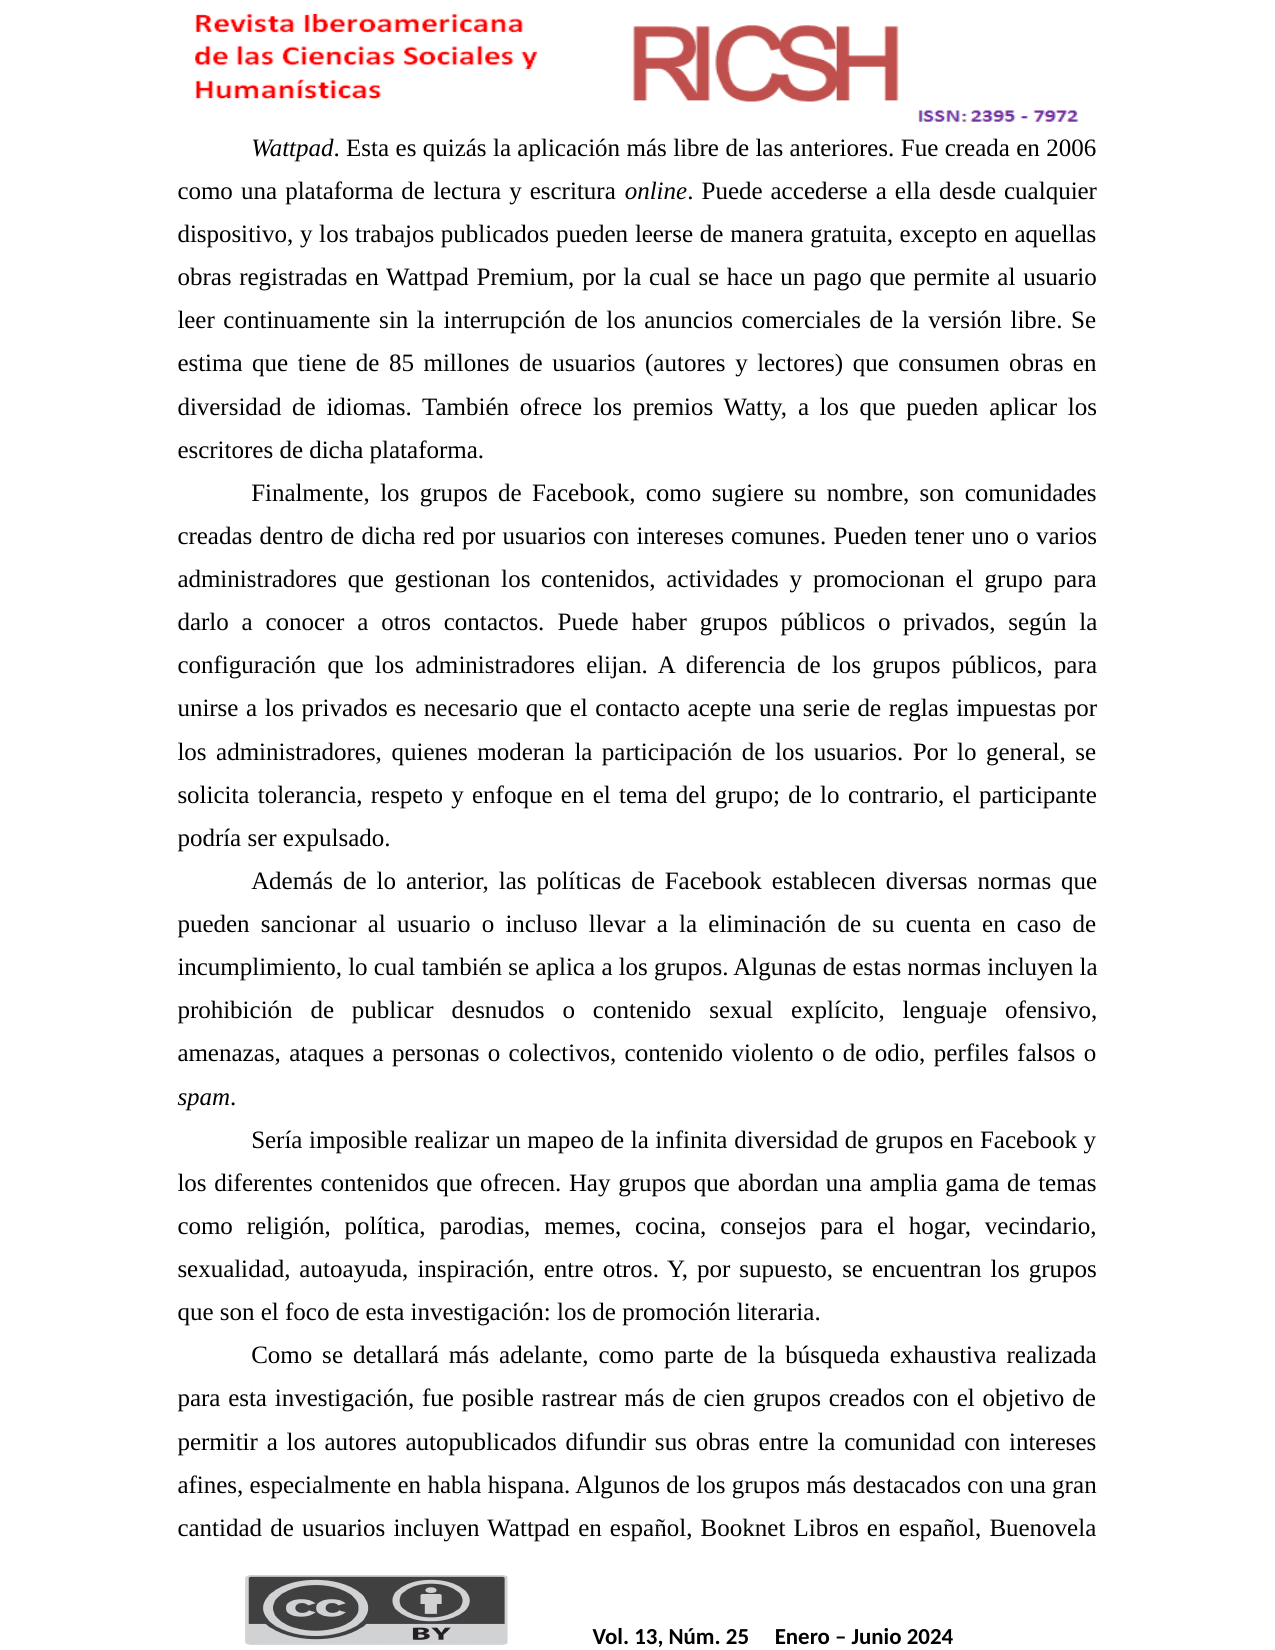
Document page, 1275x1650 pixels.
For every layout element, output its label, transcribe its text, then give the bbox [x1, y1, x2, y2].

text Sería imposible realizar un mapeo de la infinita diversidad de grupos en Facebook y los diferentes contenidos que ofrecen. Hay grupos que abordan una amplia gama de temas como religión, política, parodias, memes, cocina, consejos para el hogar, vecindario, sexualidad, autoayuda, inspiración, entre otros. Y, por supuesto, se encuentran los grupos que son el foco de esta investigación: los de promoción literaria. [177, 1125, 1098, 1326]
text Además de lo anterior, las políticas de Facebook establecen diversas normas que pueden sancionar al usuario o incluso llevar a la eliminación de su cuenta en caso de incumplimiento, lo cual también se aplica a los grupos. Algunas de estas normas incluyen la prohibición de publicar desnudos o contenido sexual explícito, lenguaje ofensivo, amenazas, ataques a personas o colectivos, contenido violento o de odio, perfiles falsos o spam. [177, 866, 1098, 1110]
text Finalmente, los grupos de Facebook, como sugiere su nombre, son comunidades creadas dentro de dicha red por usuarios con intereses comunes. Pueden tener uno o varios administradores que gestionan los contenidos, actividades y promocionan el grupo para darlo a conocer a otros contactos. Puede haber grupos públicos o privados, según la configuración que los administradores elijan. A diferencia de los grupos públicos, para unirse a los privados es necesario que el contacto acepte una serie de reglas impuestas por los administradores, quienes moderan la participación de los usuarios. Por lo general, se solicita tolerancia, respeto y enfoque en el tema del grupo; de lo contrario, el participante podría ser expulsado. [177, 478, 1098, 852]
picture [194, 14, 1081, 124]
picture [245, 1575, 508, 1645]
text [177, 1340, 1098, 1542]
text Wattpad. Esta es quizás la aplicación más libre de las anteriores. Fue creada en 2006 como una plataforma de lectura y escritura online. Puede accederse a ella desde cualquier dispositivo, y los trabajos publicados pueden leerse de manera gratuita, excepto en aquellas obras registradas en Wattpad Premium, por la cual se hace un pago que permite al usuario leer continuamente sin la interrupción de los anuncios comerciales de la versión libre. Se estima que tiene de 85 millones de usuarios (autores y lectores) que consumen obras en diversidad de idiomas. También ofrece los premios Watty, a los que pueden aplicar los escritores de dicha plataforma. [177, 133, 1098, 463]
